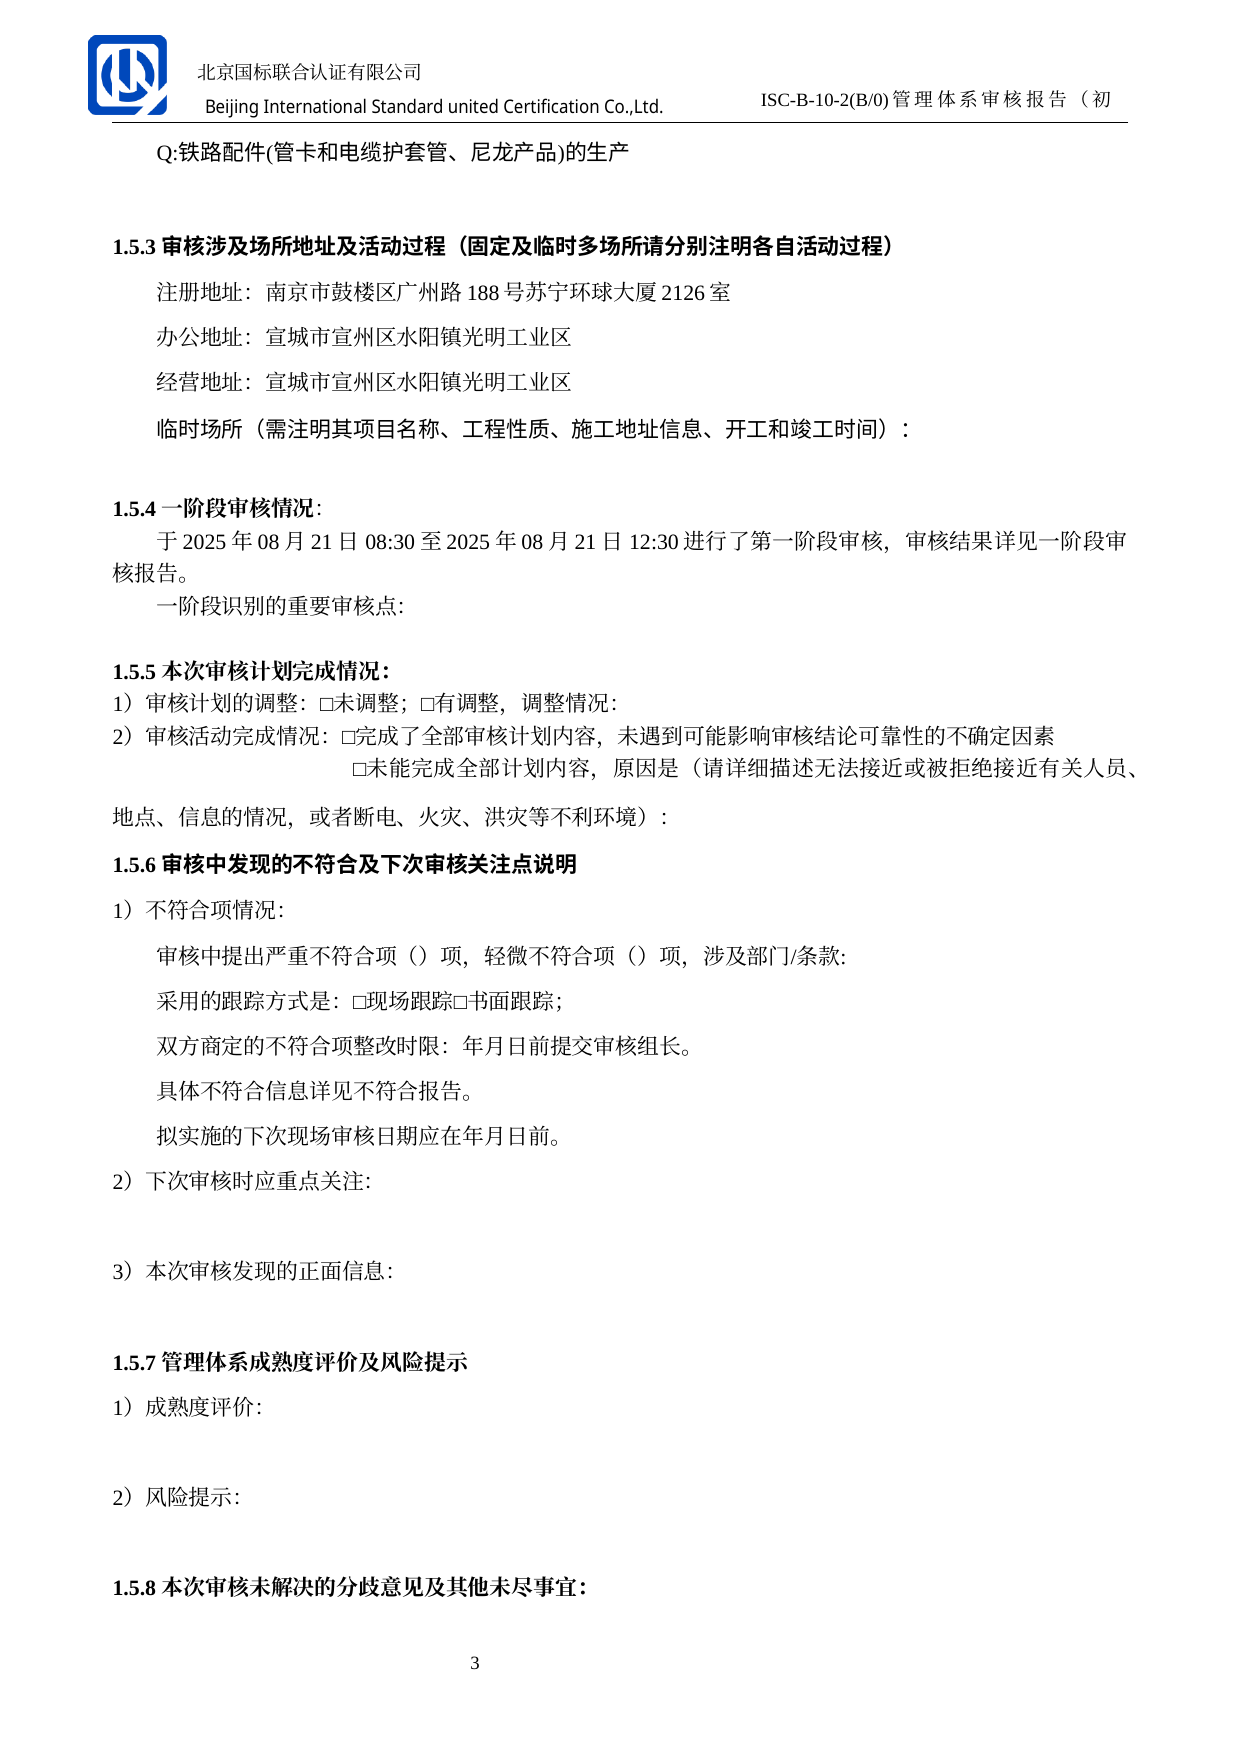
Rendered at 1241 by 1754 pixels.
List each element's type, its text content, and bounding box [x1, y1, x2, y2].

text □未能完成全部计划内容，原因是（请详细描述无法接近或被拒绝接近有关人员、地点、信息的情况，或者断电、火灾、洪灾等不利环境）： [112, 753, 1128, 834]
text 2）审核活动完成情况：□完成了全部审核计划内容，未遇到可能影响审核结论可靠性的不确定因素 [112, 720, 1128, 753]
text Q:铁路配件(管卡和电缆护套管、尼龙产品)的生产 [112, 135, 1128, 167]
text 1）不符合项情况： [112, 895, 1128, 927]
text 经营地址：宣城市宣州区水阳镇光明工业区 [112, 367, 1128, 399]
text 2）风险提示： [112, 1481, 1128, 1514]
text 拟实施的下次现场审核日期应在年月日前。 [112, 1120, 1128, 1153]
text 采用的跟踪方式是：□现场跟踪□书面跟踪； [112, 985, 1128, 1018]
text 审核中提出严重不符合项（）项，轻微不符合项（）项，涉及部门/条款: [112, 940, 1128, 972]
text 办公地址：宣城市宣州区水阳镇光明工业区 [112, 322, 1128, 354]
text 双方商定的不符合项整改时限：年月日前提交审核组长。 [156, 1030, 1128, 1063]
text 1）成熟度评价： [112, 1391, 1128, 1423]
text 1）审核计划的调整：□未调整；□有调整，调整情况： [112, 688, 1128, 720]
text 一阶段识别的重要审核点： [112, 590, 1128, 623]
text 2）下次审核时应重点关注： [112, 1166, 1128, 1198]
text 具体不符合信息详见不符合报告。 [156, 1075, 1128, 1108]
text 1.5.3 审核涉及场所地址及活动过程（固定及临时多场所请分别注明各自活动过程） [112, 228, 1128, 261]
text 1.5.5 本次审核计划完成情况： [112, 655, 1128, 688]
text 3）本次审核发现的正面信息： [112, 1256, 1128, 1288]
text 注册地址：南京市鼓楼区广州路188号苏宁环球大厦2126室 [112, 277, 1128, 309]
text 1.5.7 管理体系成熟度评价及风险提示 [112, 1346, 1128, 1378]
picture [88, 35, 167, 115]
text 1.5.8 本次审核未解决的分歧意见及其他未尽事宜： [112, 1571, 1128, 1604]
text 临时场所（需注明其项目名称、工程性质、施工地址信息、开工和竣工时间）： [112, 412, 1128, 444]
text 于2025年08月21日 08:30至2025年08月21日 12:30进行了第一阶段审核，审核结果详见一阶段审核报告。 [112, 525, 1128, 590]
text 1.5.4 一阶段审核情况： [112, 493, 1128, 525]
text 1.5.6 审核中发现的不符合及下次审核关注点说明 [112, 847, 1128, 879]
